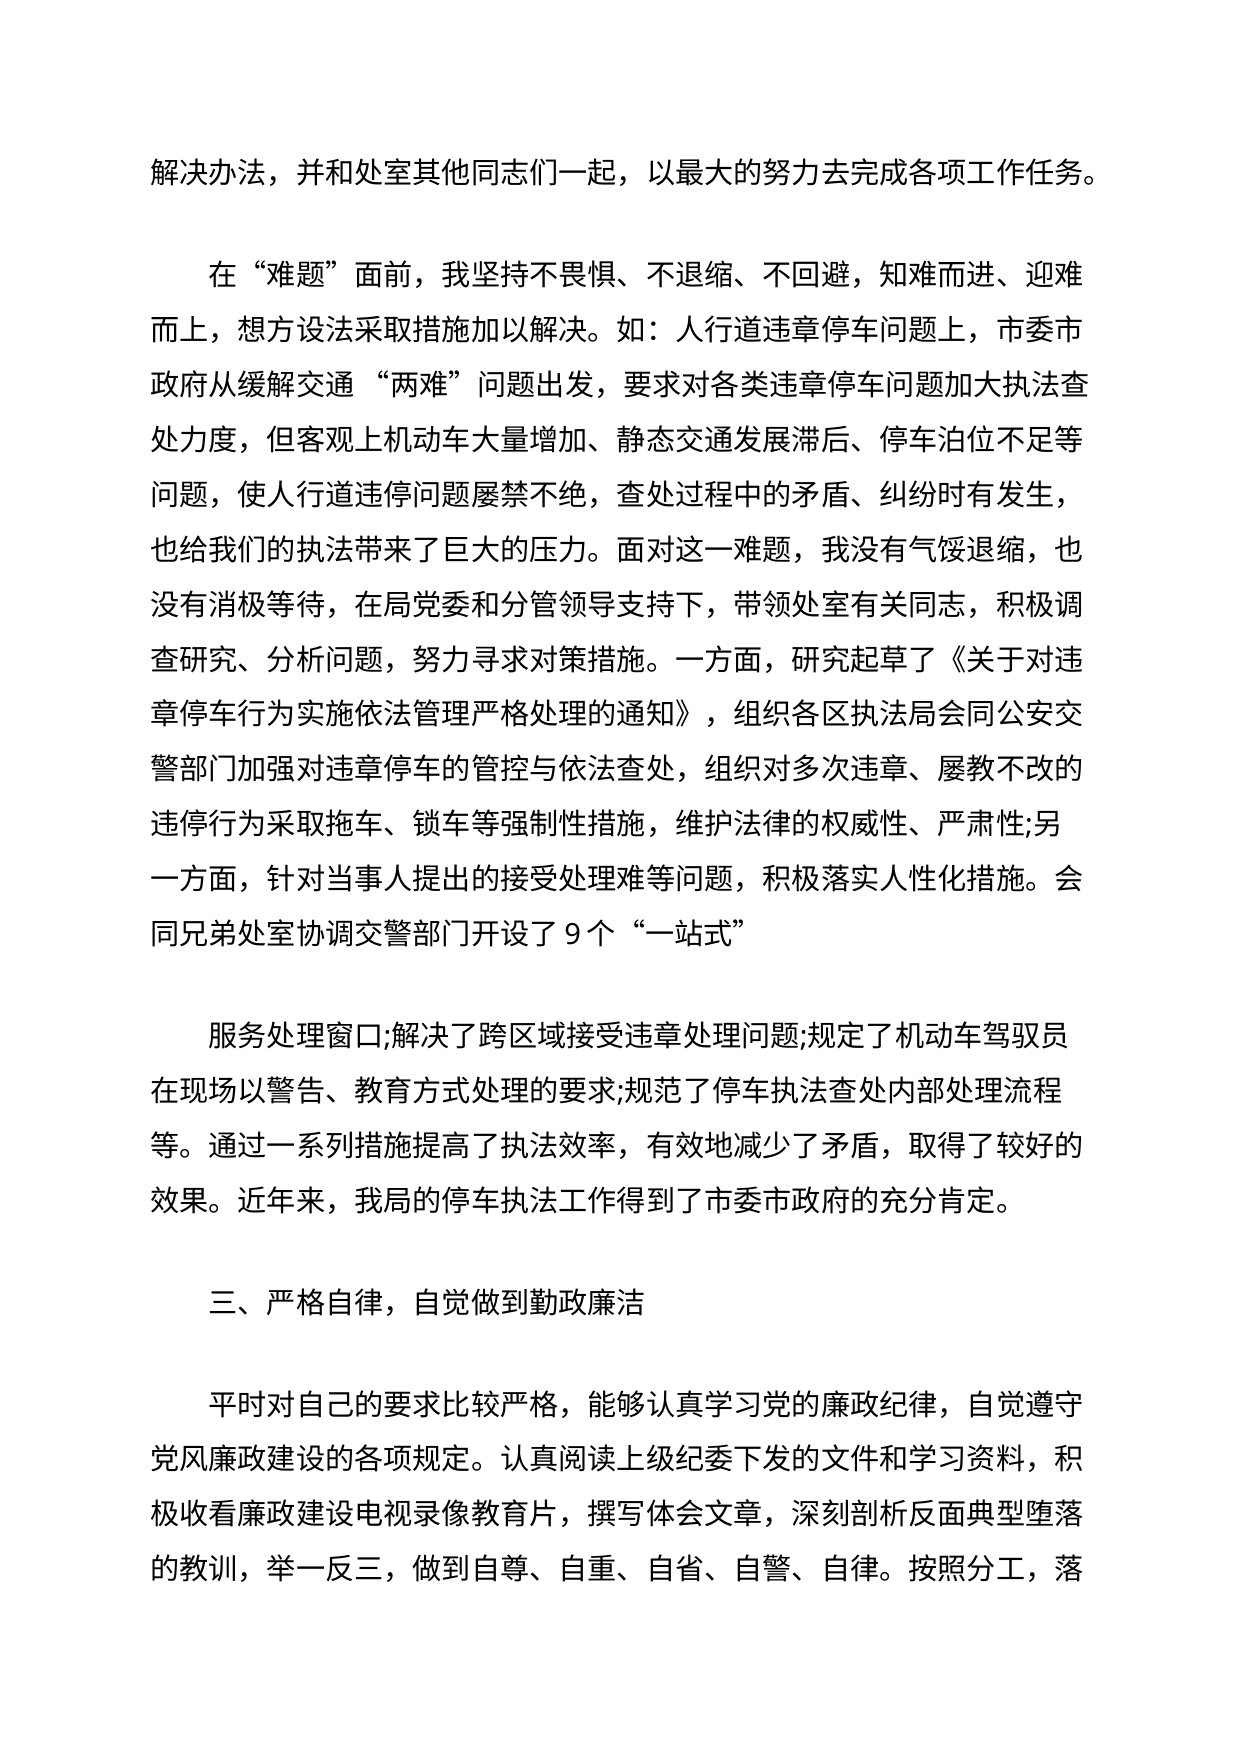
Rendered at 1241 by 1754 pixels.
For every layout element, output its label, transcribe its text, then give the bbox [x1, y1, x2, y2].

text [150, 1381, 1090, 1588]
text 服务处理窗口;解决了跨区域接受违章处理问题;规定了机动车驾驭员在现场以警告、教育方式处理的要求;规范了停车执法查处内部处理流程等。通过一系列措施提高了执法效率，有效地减少了矛盾，取得了较好的效果。近年来，我局的停车执法工作得到了市委市政府的充分肯定。 [150, 1013, 1090, 1220]
text 三、严格自律，自觉做到勤政廉洁 [150, 1279, 1090, 1322]
text 在“难题”面前，我坚持不畏惧、不退缩、不回避，知难而进、迎难而上，想方设法采取措施加以解决。如：人行道违章停车问题上，市委市政府从缓解交通 “两难”问题出发，要求对各类违章停车问题加大执法查处力度，但客观上机动车大量增加、静态交通发展滞后、停车泊位不足等问题，使人行道违停问题屡禁不绝，查处过程中的矛盾、纠纷时有发生，也给我们的执法带来了巨大的压力。面对这一难题，我没有气馁退缩，也没有消极等待，在局党委和分管领导支持下，带领处室有关同志，积极调查研究、分析问题，努力寻求对策措施。一方面，研究起草了《关于对违章停车行为实施依法管理严格处理的通知》，组织各区执法局会同公安交警部门加强对违章停车的管控与依法查处，组织对多次违章、屡教不改的违停行为采取拖车、锁车等强制性措施，维护法律的权威性、严肃性;另一方面，针对当事人提出的接受处理难等问题，积极落实人性化措施。会同兄弟处室协调交警部门开设了9个“一站式” [150, 252, 1090, 953]
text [150, 150, 1090, 192]
